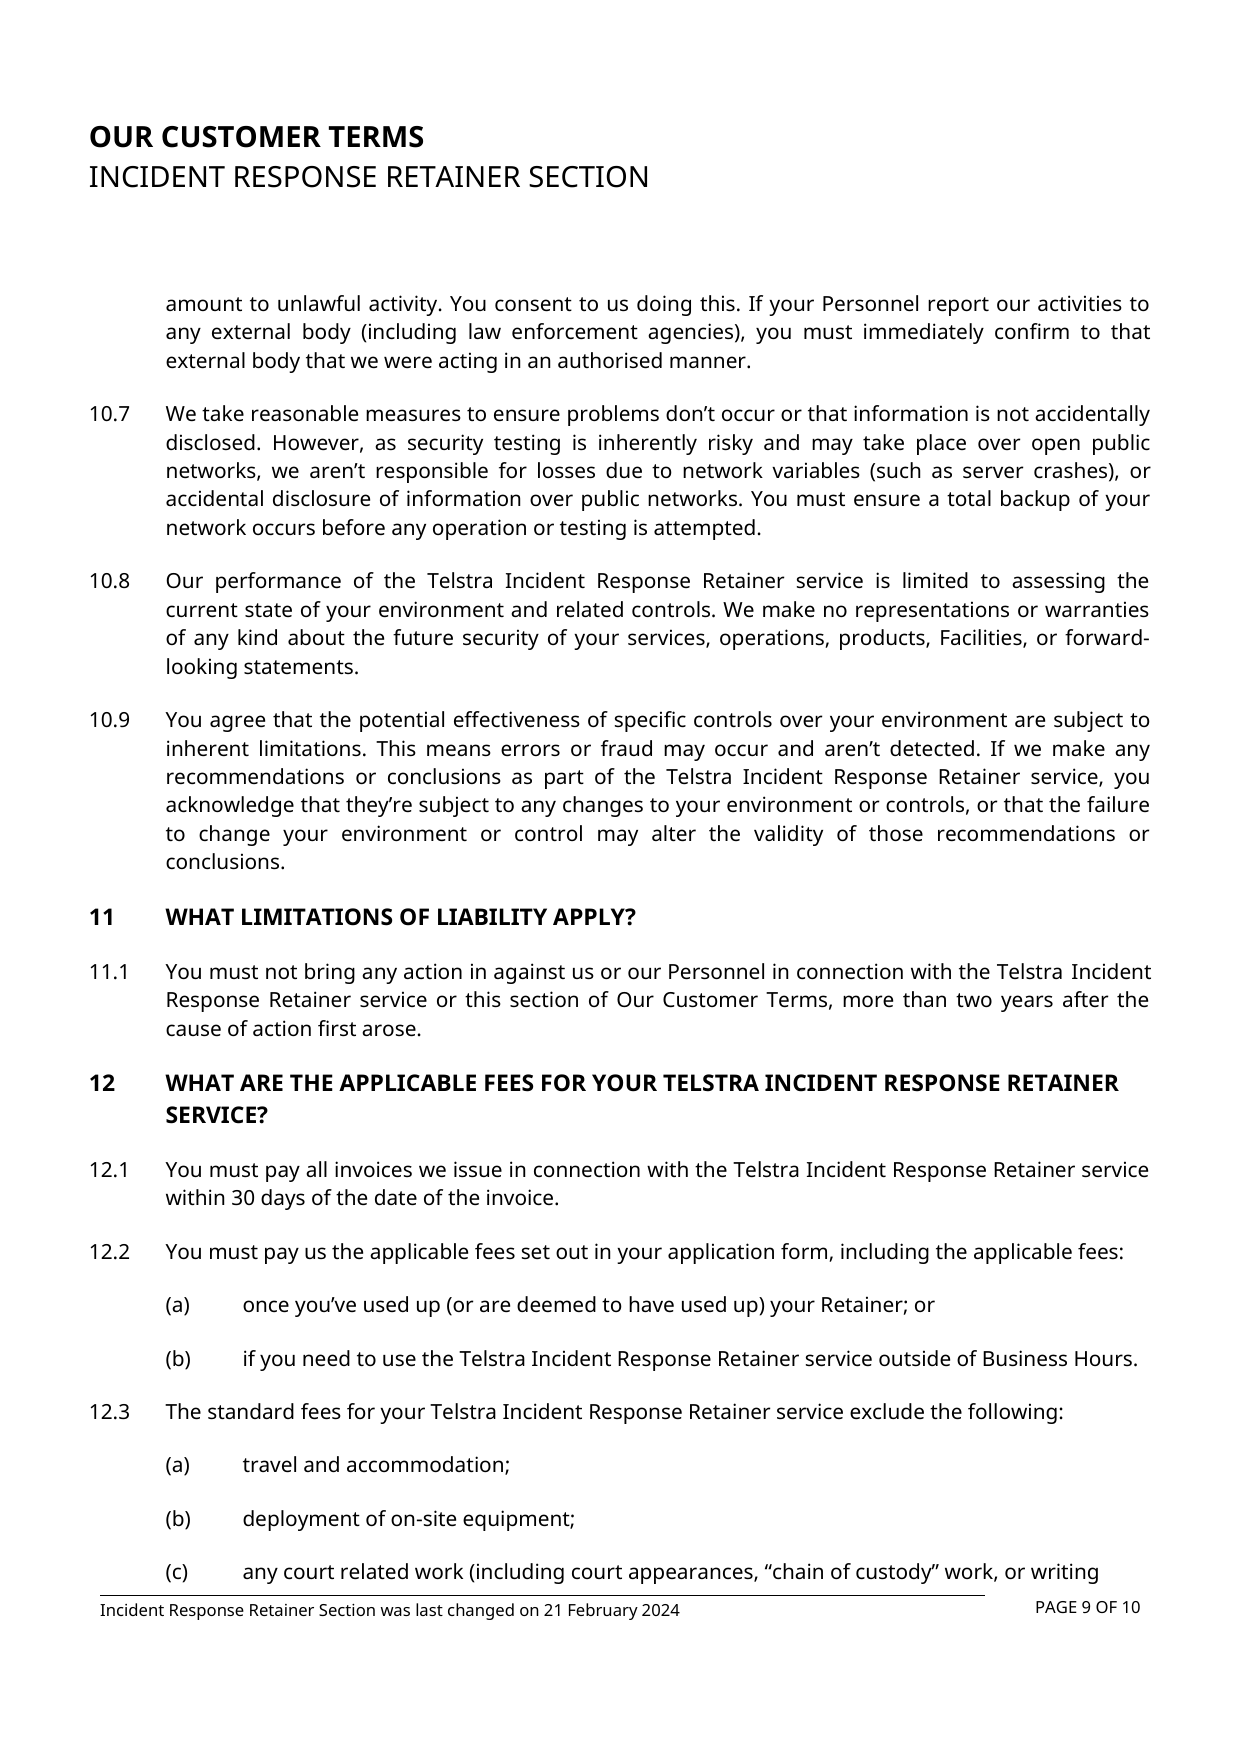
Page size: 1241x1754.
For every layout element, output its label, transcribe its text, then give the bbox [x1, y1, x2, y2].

subtitle Our performance of the Telstra Incident Response Retainer service is limited to assessing the current state of your environment and related controls. We make no representations or warranties of any kind about the future security of your services, operations, products, Facilities, or forward-looking statements. [89, 566, 1152, 680]
subtitle deployment of on-site equipment; [165, 1504, 1152, 1532]
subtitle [165, 1557, 1152, 1586]
subtitle The standard fees for your Telstra Incident Response Retainer service exclude the following: [89, 1397, 1152, 1426]
subtitle What limitations of liability apply? [89, 901, 1152, 932]
subtitle You must pay all invoices we issue in connection with the Telstra Incident Response Retainer service within 30 days of the date of the invoice. [89, 1155, 1152, 1212]
subtitle You agree that the potential effectiveness of specific controls over your environment are subject to inherent limitations. This means errors or fraud may occur and aren’t detected. If we make any recommendations or conclusions as part of the Telstra Incident Response Retainer service, you acknowledge that they’re subject to any changes to your environment or controls, or that the failure to change your environment or control may alter the validity of those recommendations or conclusions. [89, 705, 1152, 876]
subtitle travel and accommodation; [165, 1451, 1152, 1479]
subtitle once you’ve used up (or are deemed to have used up) your Retainer; or [165, 1290, 1152, 1319]
subtitle We take reasonable measures to ensure problems don’t occur or that information is not accidentally disclosed. However, as security testing is inherently risky and may take place over open public networks, we aren’t responsible for losses due to network variables (such as server crashes), or accidental disclosure of information over public networks. You must ensure a total backup of your network occurs before any operation or testing is attempted. [89, 399, 1152, 541]
subtitle if you need to use the Telstra Incident Response Retainer service outside of Business Hours. [165, 1344, 1152, 1372]
subtitle You must pay us the applicable fees set out in your application form, including the applicable fees: [89, 1237, 1152, 1265]
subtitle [89, 289, 1152, 374]
subtitle What are the applicable fees for your Telstra Incident Response Retainer service? [89, 1067, 1152, 1130]
subtitle You must not bring any action in against us or our Personnel in connection with the Telstra Incident Response Retainer service or this section of Our Customer Terms, more than two years after the cause of action first arose. [89, 957, 1152, 1042]
